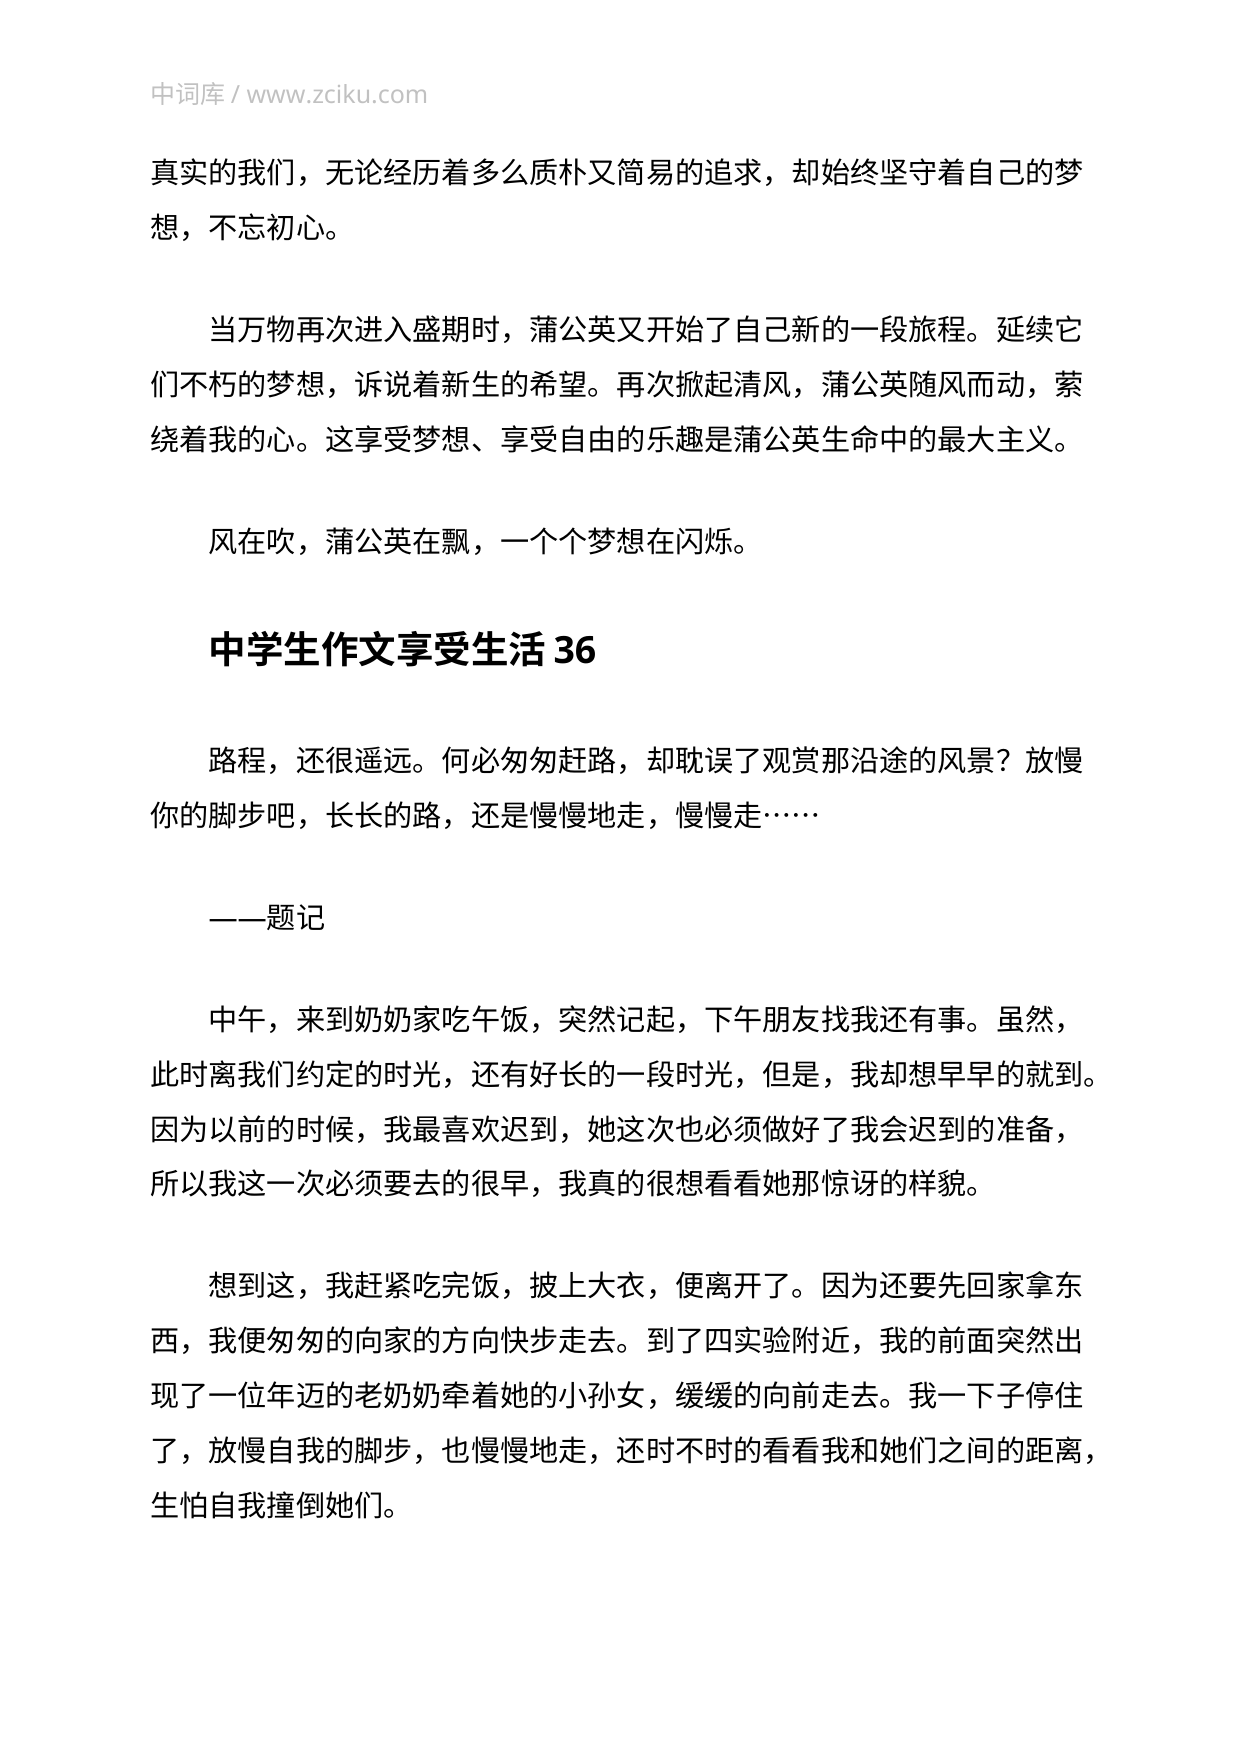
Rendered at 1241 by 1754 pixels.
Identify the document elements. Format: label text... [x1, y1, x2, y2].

text 风在吹，蒲公英在飘，一个个梦想在闪烁。 [150, 518, 1090, 561]
text ――题记 [150, 894, 1090, 937]
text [150, 150, 1090, 247]
text 路程，还很遥远。何必匆匆赶路，却耽误了观赏那沿途的风景？放慢你的脚步吧，长长的路，还是慢慢地走，慢慢走…… [150, 738, 1090, 835]
text 当万物再次进入盛期时，蒲公英又开始了自己新的一段旅程。延续它们不朽的梦想，诉说着新生的希望。再次掀起清风，蒲公英随风而动，萦绕着我的心。这享受梦想、享受自由的乐趣是蒲公英生命中的最大主义。 [150, 307, 1090, 459]
text 中学生作文享受生活36 [150, 620, 1090, 674]
text 想到这，我赶紧吃完饭，披上大衣，便离开了。因为还要先回家拿东西，我便匆匆的向家的方向快步走去。到了四实验附近，我的前面突然出现了一位年迈的老奶奶牵着她的小孙女，缓缓的向前走去。我一下子停住了，放慢自我的脚步，也慢慢地走，还时不时的看看我和她们之间的距离，生怕自我撞倒她们。 [150, 1263, 1090, 1524]
text 中午，来到奶奶家吃午饭，突然记起，下午朋友找我还有事。虽然，此时离我们约定的时光，还有好长的一段时光，但是，我却想早早的就到。因为以前的时候，我最喜欢迟到，她这次也必须做好了我会迟到的准备，所以我这一次必须要去的很早，我真的很想看看她那惊讶的样貌。 [150, 996, 1090, 1203]
